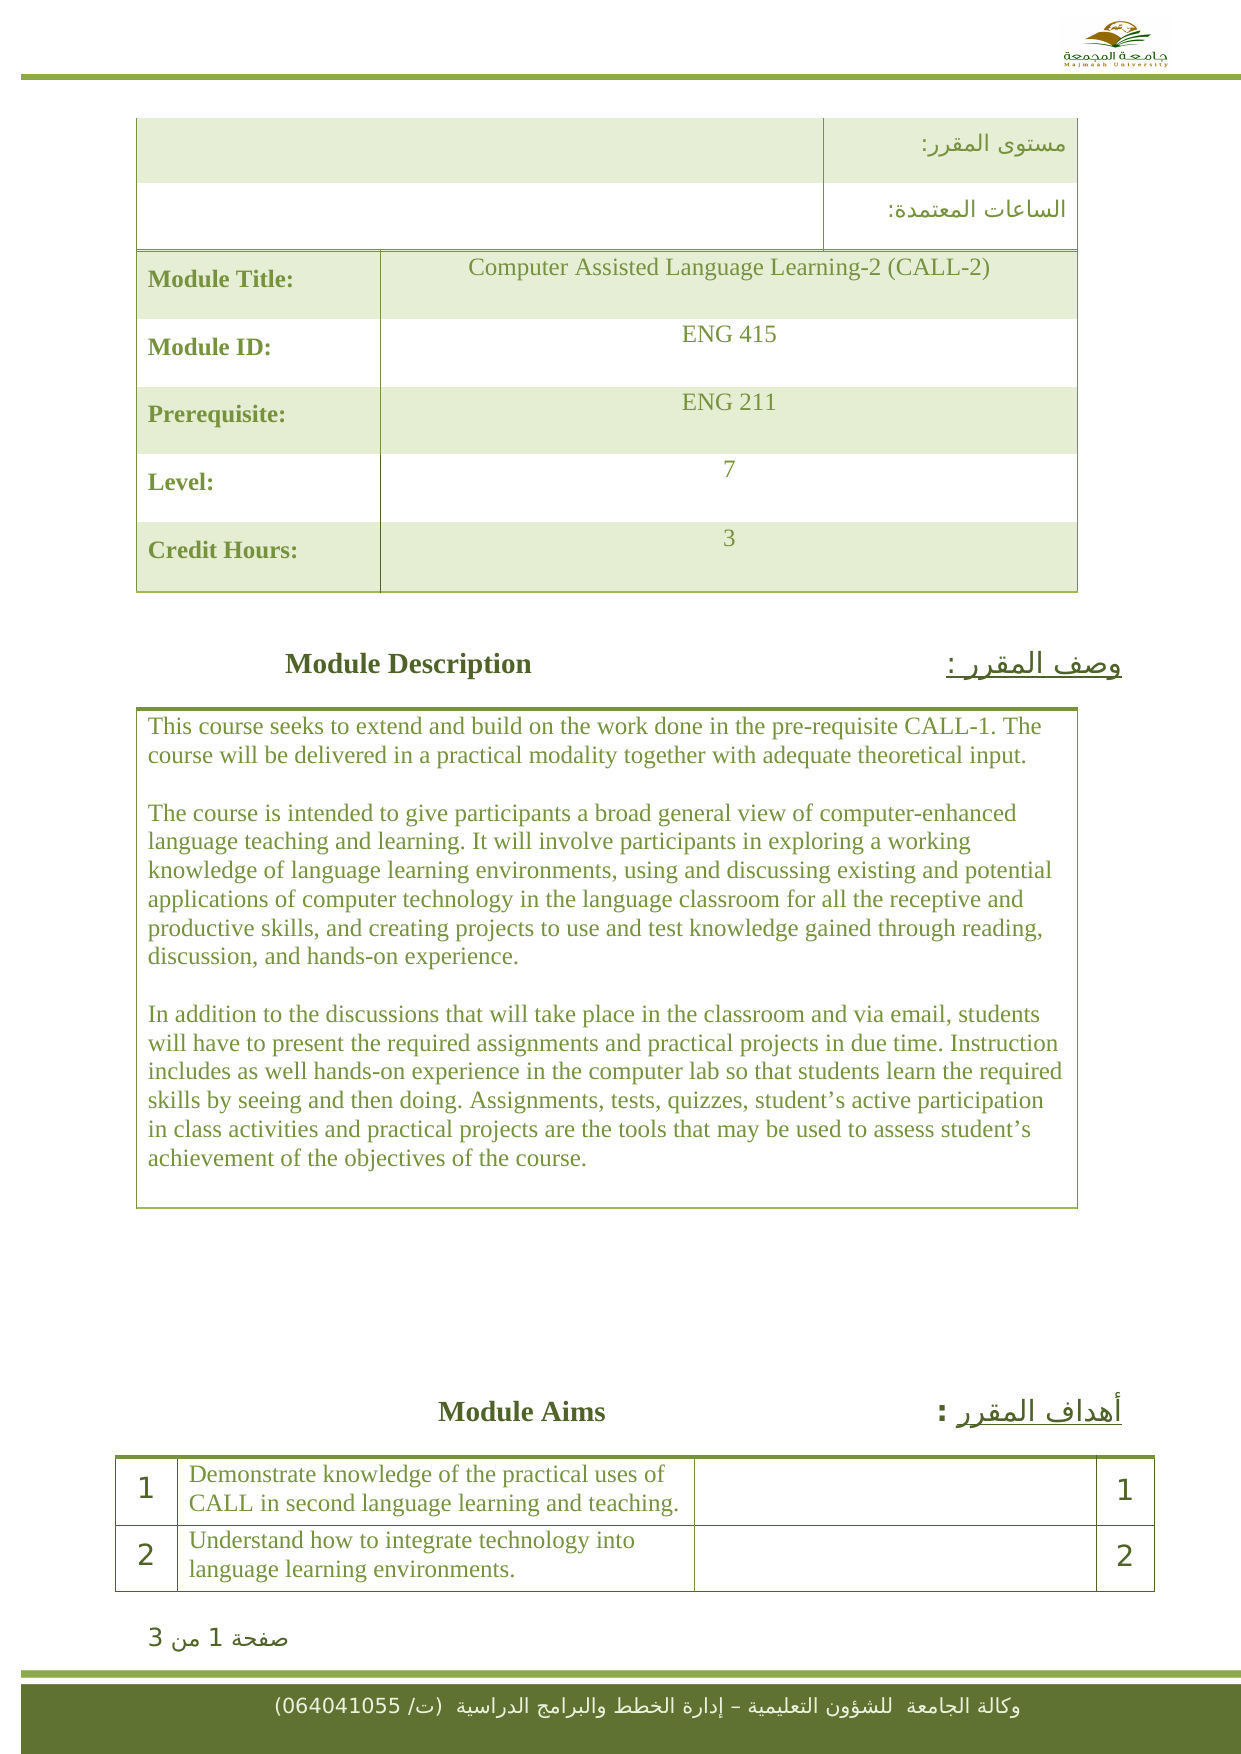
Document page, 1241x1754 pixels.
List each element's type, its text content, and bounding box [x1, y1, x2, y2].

table_cell 7 [381, 455, 1077, 522]
table_cell Understand how to integrate technology into language learning environments. [178, 1526, 694, 1591]
table_cell [137, 184, 823, 249]
table_cell 2 [1097, 1526, 1154, 1591]
text وصف المقرر : Module Description [148, 647, 1122, 681]
table_cell Credit Hours: [137, 523, 380, 591]
text أهداف المقرر : Module Aims [148, 1394, 1122, 1428]
table_header 1 [116, 1459, 177, 1525]
table_cell Module Title: [137, 252, 380, 319]
table_cell Module ID: [137, 320, 380, 387]
picture [21, 17, 1241, 152]
table_cell ENG 211 [381, 387, 1077, 454]
table_cell الساعات المعتمدة: [824, 184, 1077, 249]
table_cell 3 [381, 523, 1077, 591]
table_header Demonstrate knowledge of the practical uses of CALL in second language learning and teaching. [178, 1459, 694, 1525]
table_cell Computer Assisted Language Learning-2 (CALL-2) [381, 252, 1077, 319]
table_header This course seeks to extend and build on the work done in the pre-requisite CALL-1. The course will be delivered in a practical modality together with adequate theoretical input. The course is intended to give participants a broad general view of computer-enhanced language teaching and learning. It will involve participants in exploring a working knowledge of language learning environments, using and discussing existing and potential applications of computer technology in the language classroom for all the receptive and productive skills, and creating projects to use and test knowledge gained through reading, discussion, and hands-on experience. In addition to the discussions that will take place in the classroom and via email, students will have to present the required assignments and practical projects in due time. Instruction includes as well hands-on experience in the computer lab so that students learn the required skills by seeing and then doing. Assignments, tests, quizzes, student’s active participation in class activities and practical projects are the tools that may be used to assess student’s achievement of the objectives of the course. [137, 711, 1077, 1207]
table_cell 2 [116, 1526, 177, 1591]
table_cell مستوى المقرر: [824, 118, 1077, 183]
table_cell Level: [137, 455, 380, 522]
table_header [695, 1459, 1096, 1525]
table_cell ENG 415 [381, 320, 1077, 387]
table_header 1 [1097, 1459, 1154, 1525]
table_cell [695, 1526, 1096, 1591]
table_cell Prerequisite: [137, 387, 380, 454]
picture [21, 1651, 1241, 1754]
table_cell [137, 118, 823, 183]
